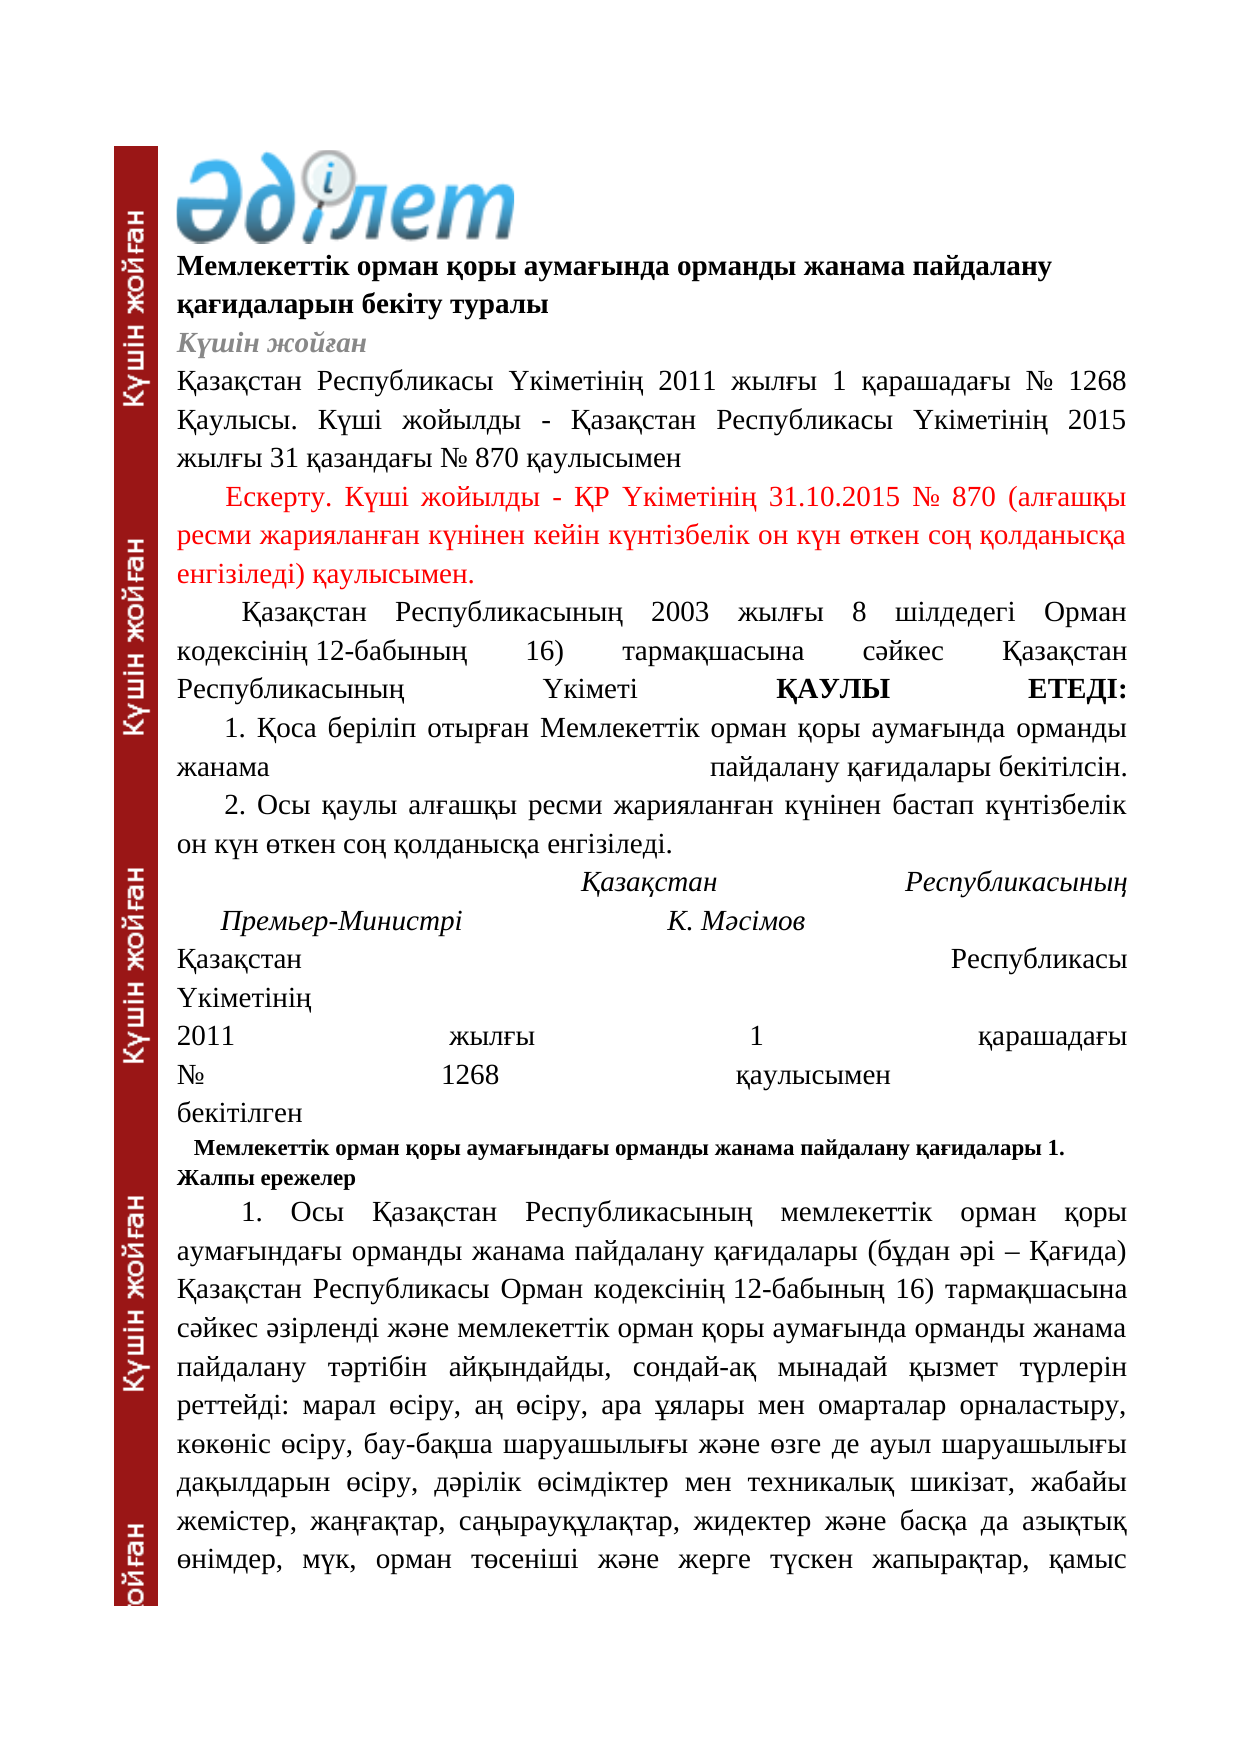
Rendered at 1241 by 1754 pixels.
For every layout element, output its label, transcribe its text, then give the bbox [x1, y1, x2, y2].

picture [114, 1575, 158, 1606]
picture [114, 146, 158, 248]
text Мемлекеттiк орман қоры аумағындағы орманды жанама пайдалану қағидалары 1. Жалпы ережелер [112, 1134, 1128, 1191]
text Қазақстан Республикасының Премьер-Министрі К. Мәсімов [112, 864, 1128, 936]
picture [114, 859, 158, 864]
text Мемлекеттiк орман қоры аумағында орманды жанама пайдалану қағидаларын бекiту туралы [112, 248, 1128, 320]
picture [114, 358, 158, 363]
text Ескерту. Күші жойылды - ҚР Үкiметiнiң 31.10.2015 № 870 (алғашқы ресми жарияланған күнiнен кейін күнтiзбелiк он күн өткен соң қолданысқа енгiзіледі) қаулысымен. [112, 479, 1128, 589]
text Қазақстан Республикасы Үкіметінің 2011 жылғы 1 қарашадағы № 1268 қаулысымен бекітілген [112, 941, 1128, 1129]
picture [114, 936, 158, 941]
picture [114, 589, 158, 594]
text Күшін жойған [112, 325, 1128, 358]
text Қазақстан Республикасының 2003 жылғы 8 шілдедегі Орман кодексінің 12-бабының 16) тармақшасына сәйкес Қазақстан Республикасының Үкіметі ҚАУЛЫ ЕТЕДІ: 1. Қоса берiлiп отырған Мемлекеттiк орман қоры аумағында орманды жанама пайдалану қағидалары бекiтiлсiн. 2. Осы қаулы алғашқы ресми жарияланған күнінен бастап күнтізбелік он күн өткен соң қолданысқа енгізіледі. [112, 594, 1128, 859]
text Қазақстан Республикасы Үкіметінің 2011 жылғы 1 қарашадағы № 1268 Қаулысы. Күші жойылды - Қазақстан Республикасы Үкiметiнiң 2015 жылғы 31 қазандағы № 870 қаулысымен [112, 363, 1128, 474]
picture [114, 1129, 158, 1134]
picture [176, 150, 515, 244]
picture [114, 474, 158, 479]
picture [114, 320, 158, 325]
